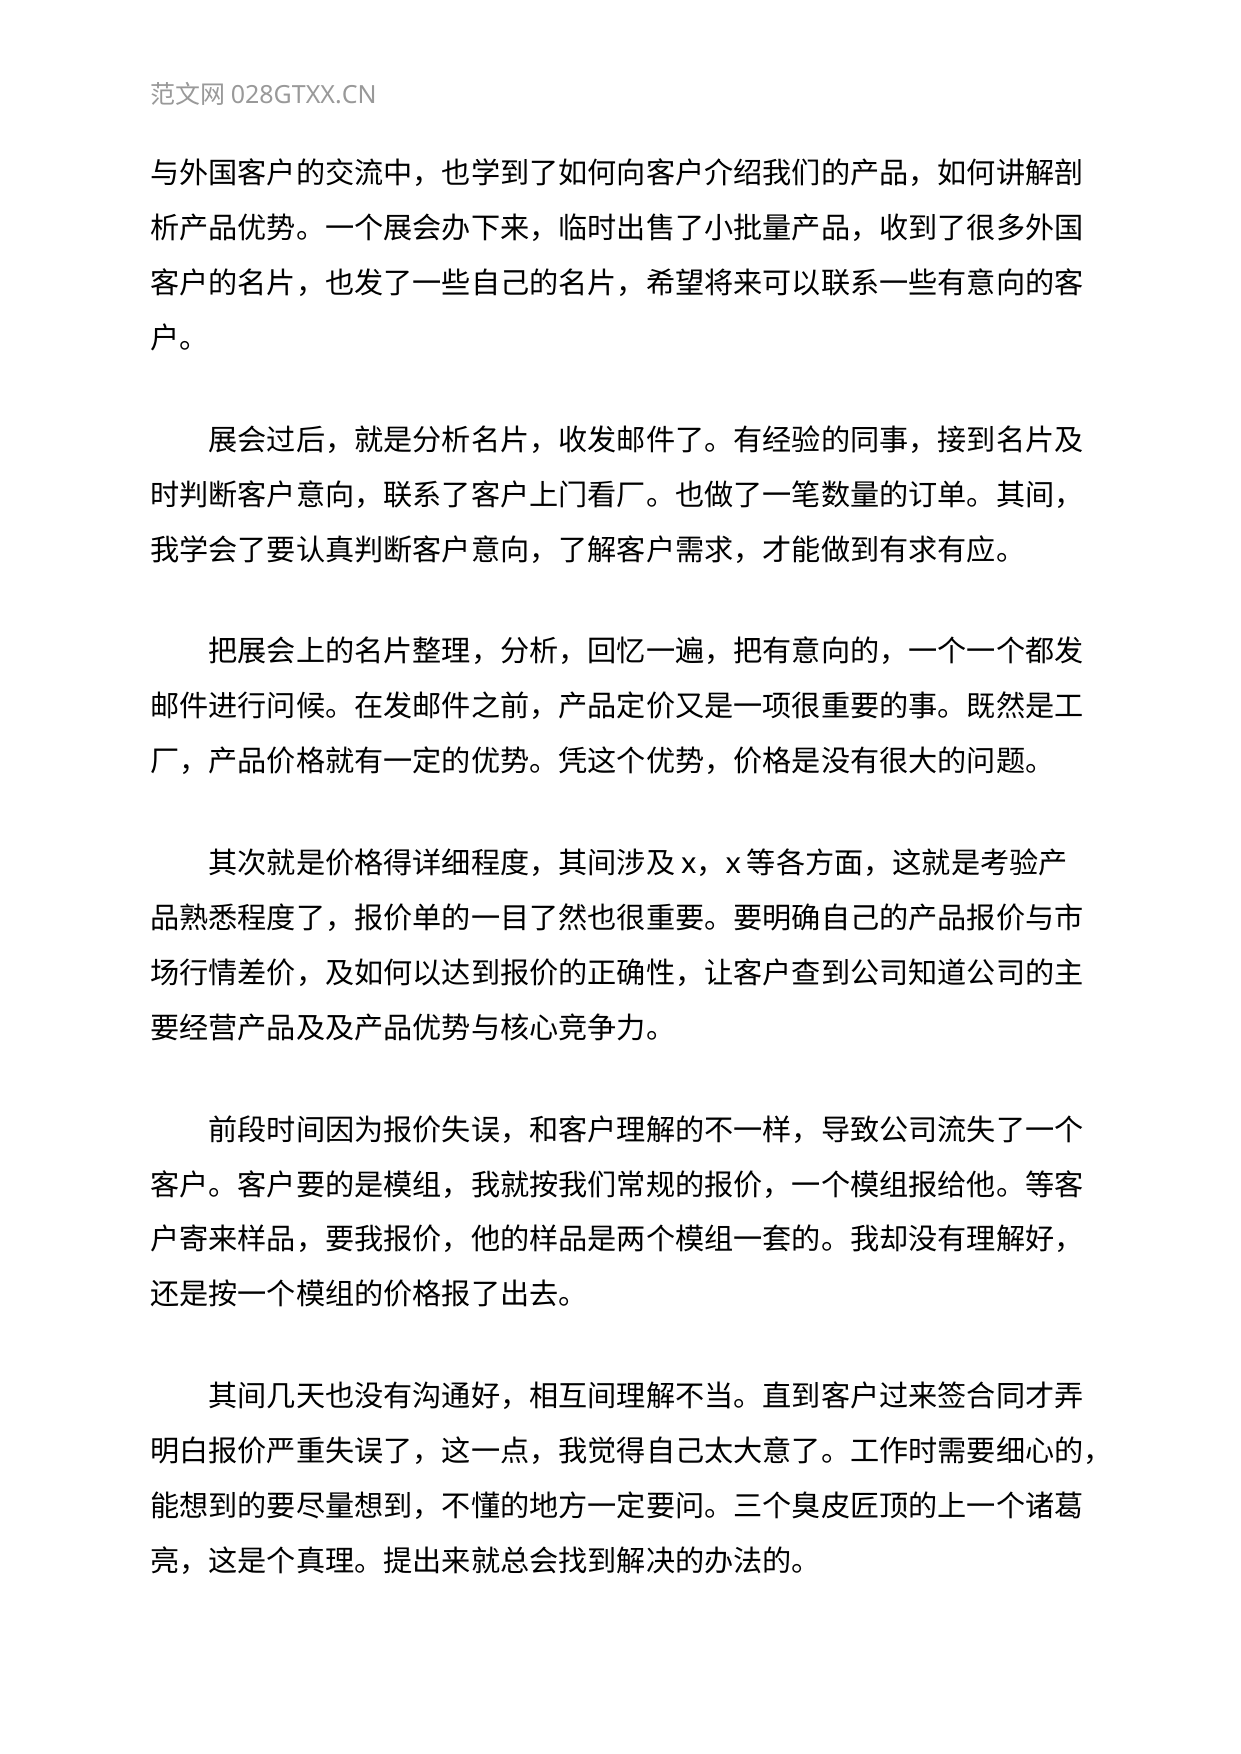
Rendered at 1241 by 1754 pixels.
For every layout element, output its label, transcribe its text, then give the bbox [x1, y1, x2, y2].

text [150, 150, 1090, 357]
text 其次就是价格得详细程度，其间涉及x，x等各方面，这就是考验产品熟悉程度了，报价单的一目了然也很重要。要明确自己的产品报价与市场行情差价，及如何以达到报价的正确性，让客户查到公司知道公司的主要经营产品及及产品优势与核心竞争力。 [150, 839, 1090, 1047]
text 把展会上的名片整理，分析，回忆一遍，把有意向的，一个一个都发邮件进行问候。在发邮件之前，产品定价又是一项很重要的事。既然是工厂，产品价格就有一定的优势。凭这个优势，价格是没有很大的问题。 [150, 628, 1090, 780]
text 展会过后，就是分析名片，收发邮件了。有经验的同事，接到名片及时判断客户意向，联系了客户上门看厂。也做了一笔数量的订单。其间，我学会了要认真判断客户意向，了解客户需求，才能做到有求有应。 [150, 416, 1090, 568]
text 其间几天也没有沟通好，相互间理解不当。直到客户过来签合同才弄明白报价严重失误了，这一点，我觉得自己太大意了。工作时需要细心的，能想到的要尽量想到，不懂的地方一定要问。三个臭皮匠顶的上一个诸葛亮，这是个真理。提出来就总会找到解决的办法的。 [150, 1373, 1090, 1579]
text 前段时间因为报价失误，和客户理解的不一样，导致公司流失了一个客户。客户要的是模组，我就按我们常规的报价，一个模组报给他。等客户寄来样品，要我报价，他的样品是两个模组一套的。我却没有理解好，还是按一个模组的价格报了出去。 [150, 1106, 1090, 1313]
